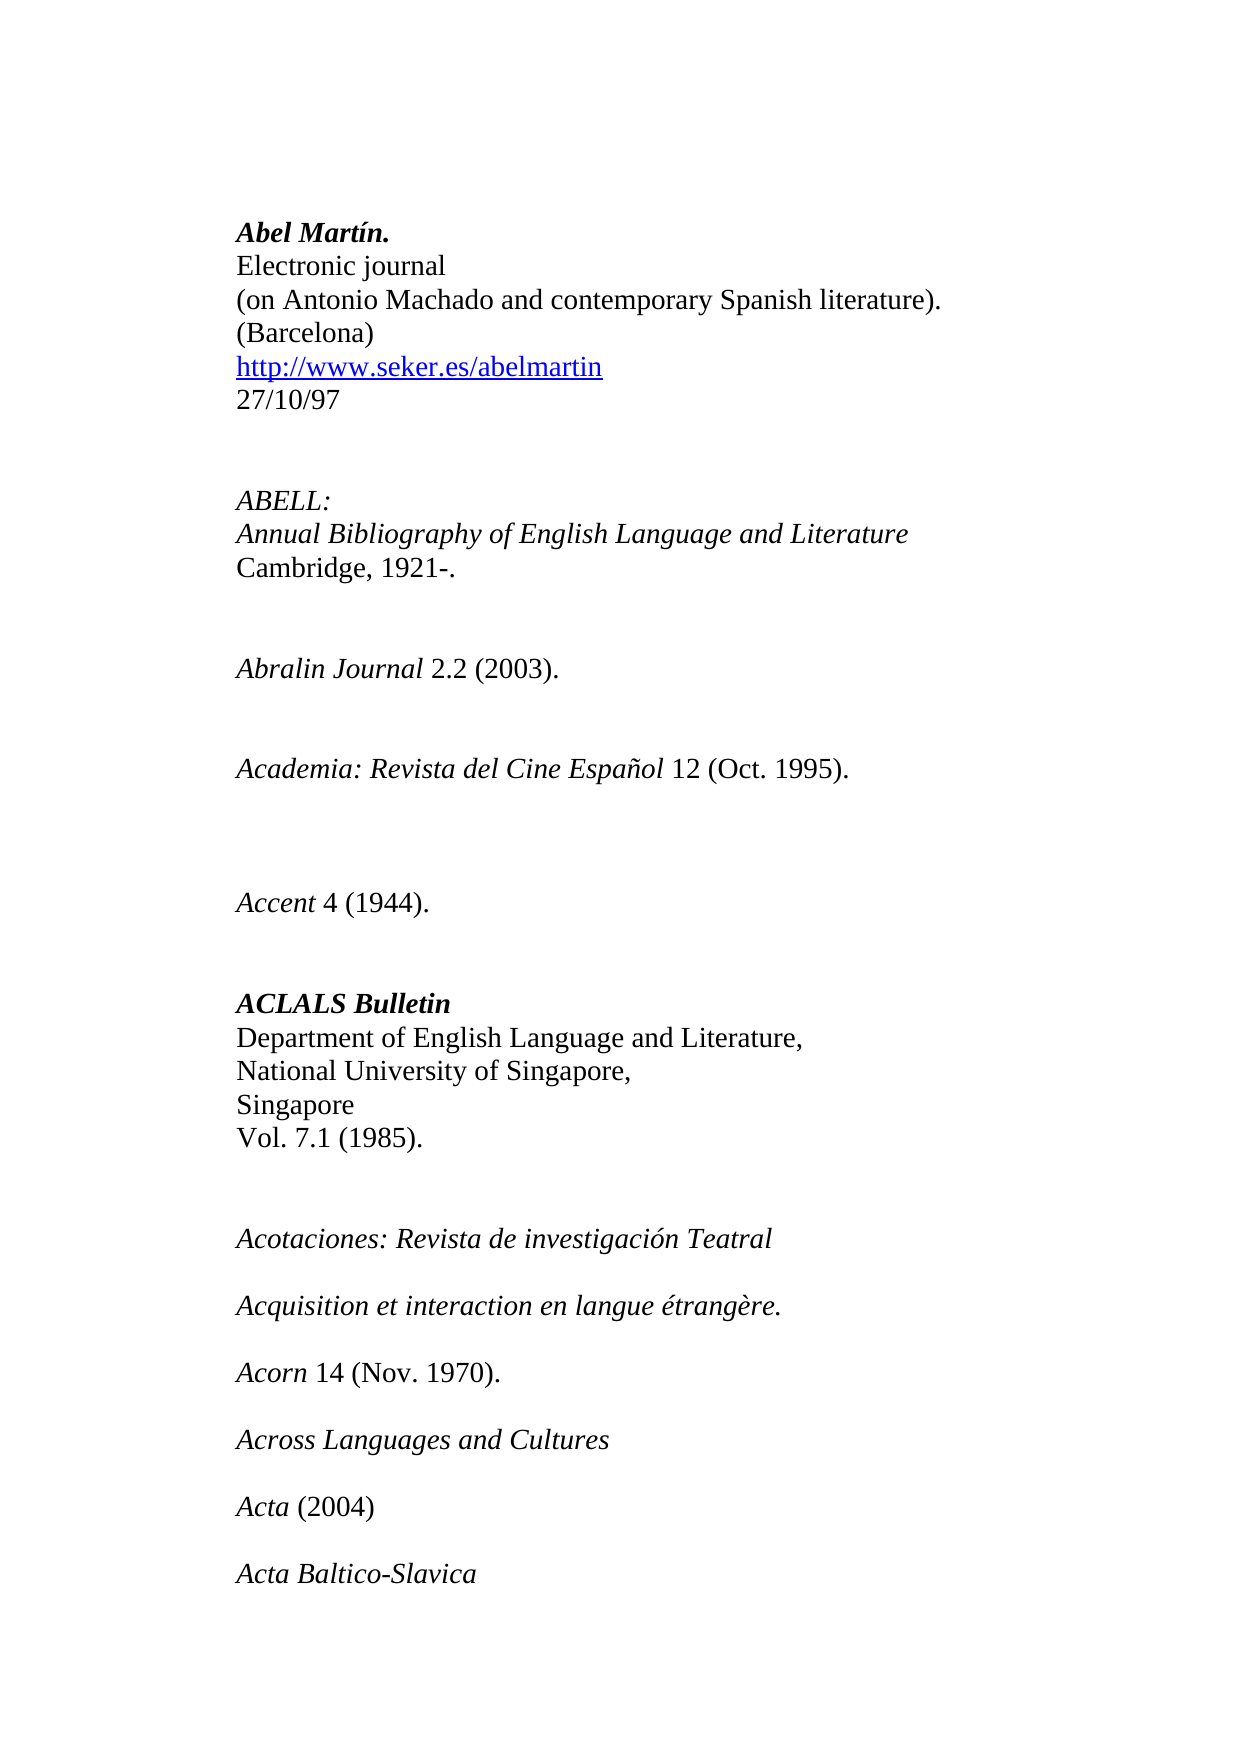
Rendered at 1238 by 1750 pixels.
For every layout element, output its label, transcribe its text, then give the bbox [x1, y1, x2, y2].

text (on Antonio Machado and contemporary Spanish literature). [236, 282, 1078, 315]
text Academia: Revista del Cine Español 12 (Oct. 1995). [236, 751, 1078, 785]
text Acta Baltico-Slavica [236, 1556, 1078, 1590]
text Annual Bibliography of English Language and Literature [236, 517, 1078, 550]
text Across Languages and Cultures [236, 1422, 1078, 1456]
text Abel Martín. [236, 215, 1078, 248]
text Acorn 14 (Nov. 1970). [236, 1355, 1078, 1389]
text Department of English Language and Literature, [236, 1020, 1078, 1053]
text (Barcelona) [236, 315, 1078, 349]
text Acquisition et interaction en langue étrangère. [236, 1288, 1078, 1322]
subtitle ACLALS Bulletin [236, 986, 1078, 1020]
text Vol. 7.1 (1985). [236, 1120, 1078, 1154]
text Accent 4 (1944). [236, 886, 1078, 919]
text Acotaciones: Revista de investigación Teatral [236, 1221, 1078, 1254]
text http://www.seker.es/abelmartin [236, 349, 1078, 382]
text Electronic journal [236, 248, 1078, 282]
text 27/10/97 [236, 382, 1078, 416]
text Abralin Journal 2.2 (2003). [236, 651, 1078, 684]
text National University of Singapore, [236, 1053, 1078, 1087]
text Singapore [236, 1087, 1078, 1120]
text ABELL: [236, 483, 1078, 517]
text Acta (2004) [236, 1489, 1078, 1523]
text Cambridge, 1921-. [236, 550, 1078, 584]
